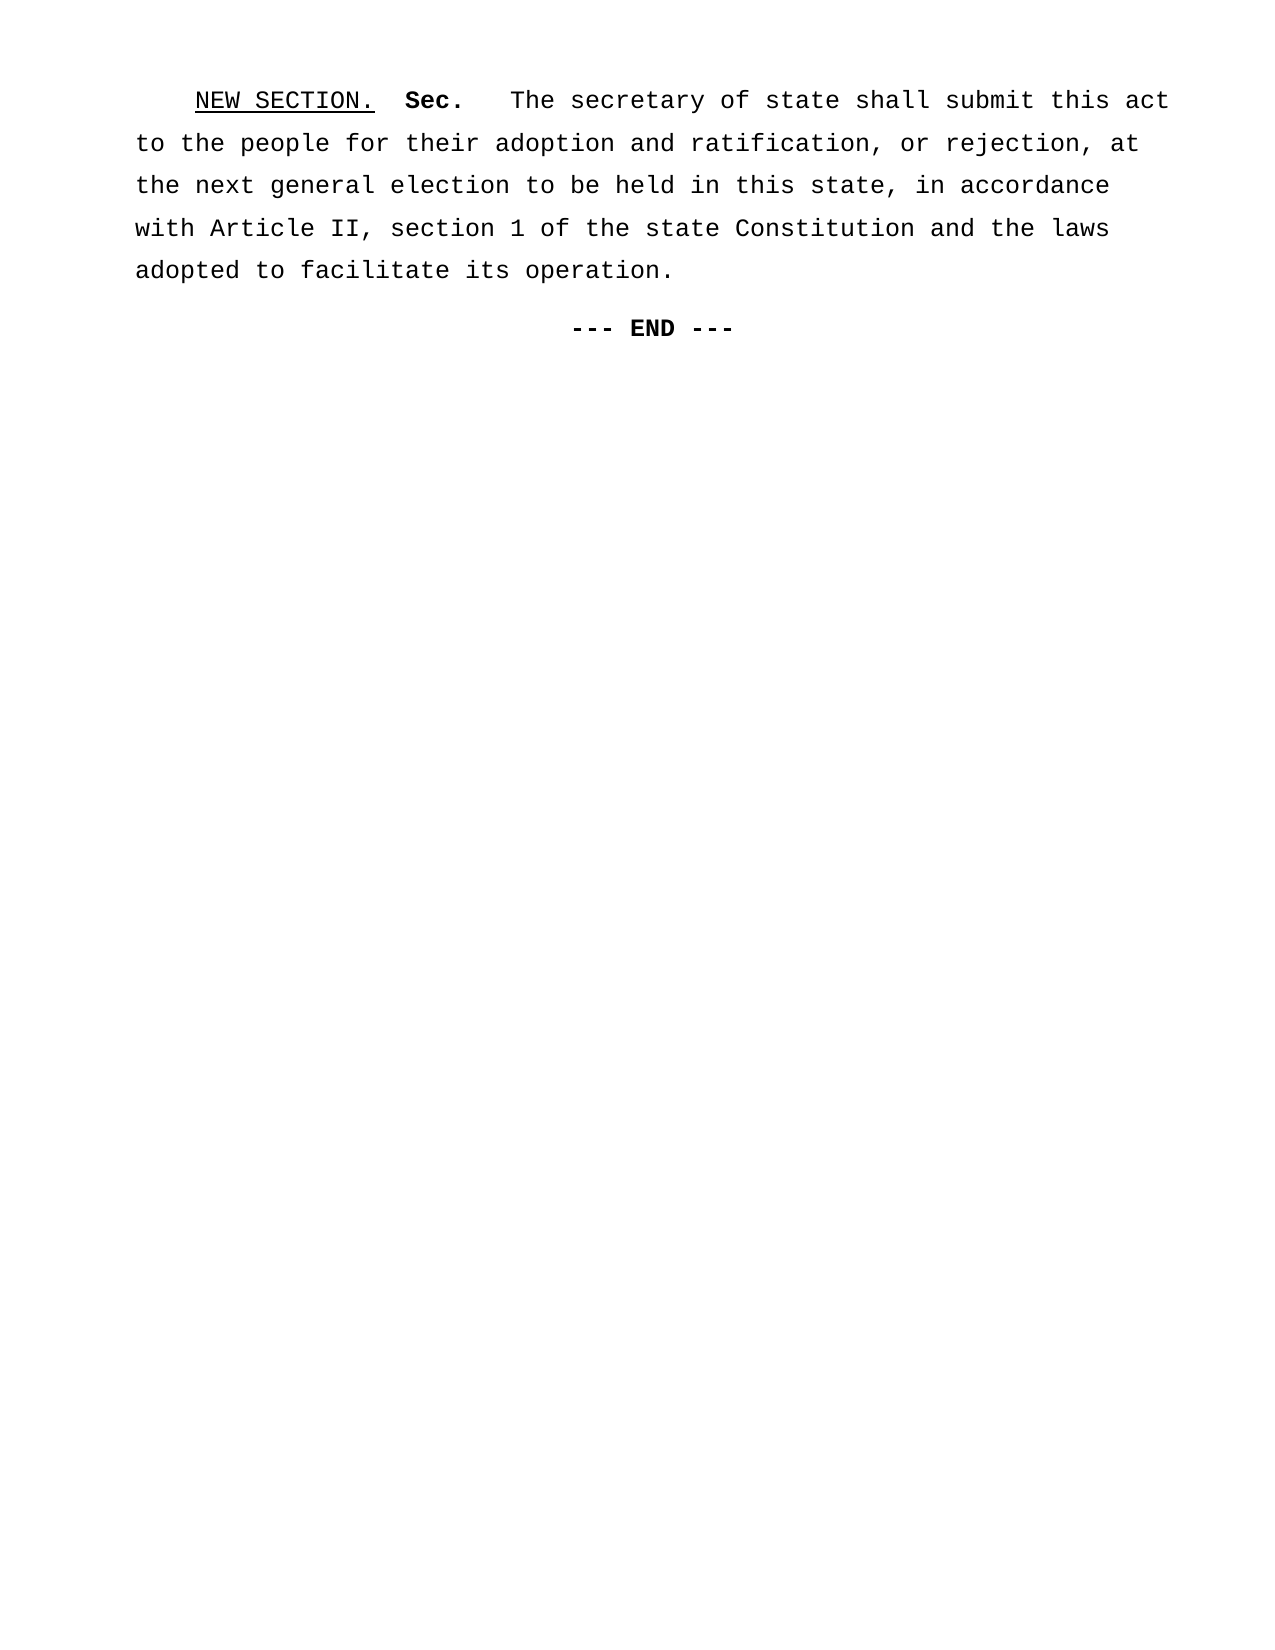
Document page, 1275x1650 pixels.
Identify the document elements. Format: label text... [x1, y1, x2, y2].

text --- END --- [135, 316, 1170, 344]
text NEW SECTION. Sec. The secretary of state shall submit this act to the people for their adoption and ratification, or rejection, at the next general election to be held in this state, in accordance with Article II, section 1 of the state Constitution and the laws adopted to facilitate its operation. [135, 75, 1170, 287]
